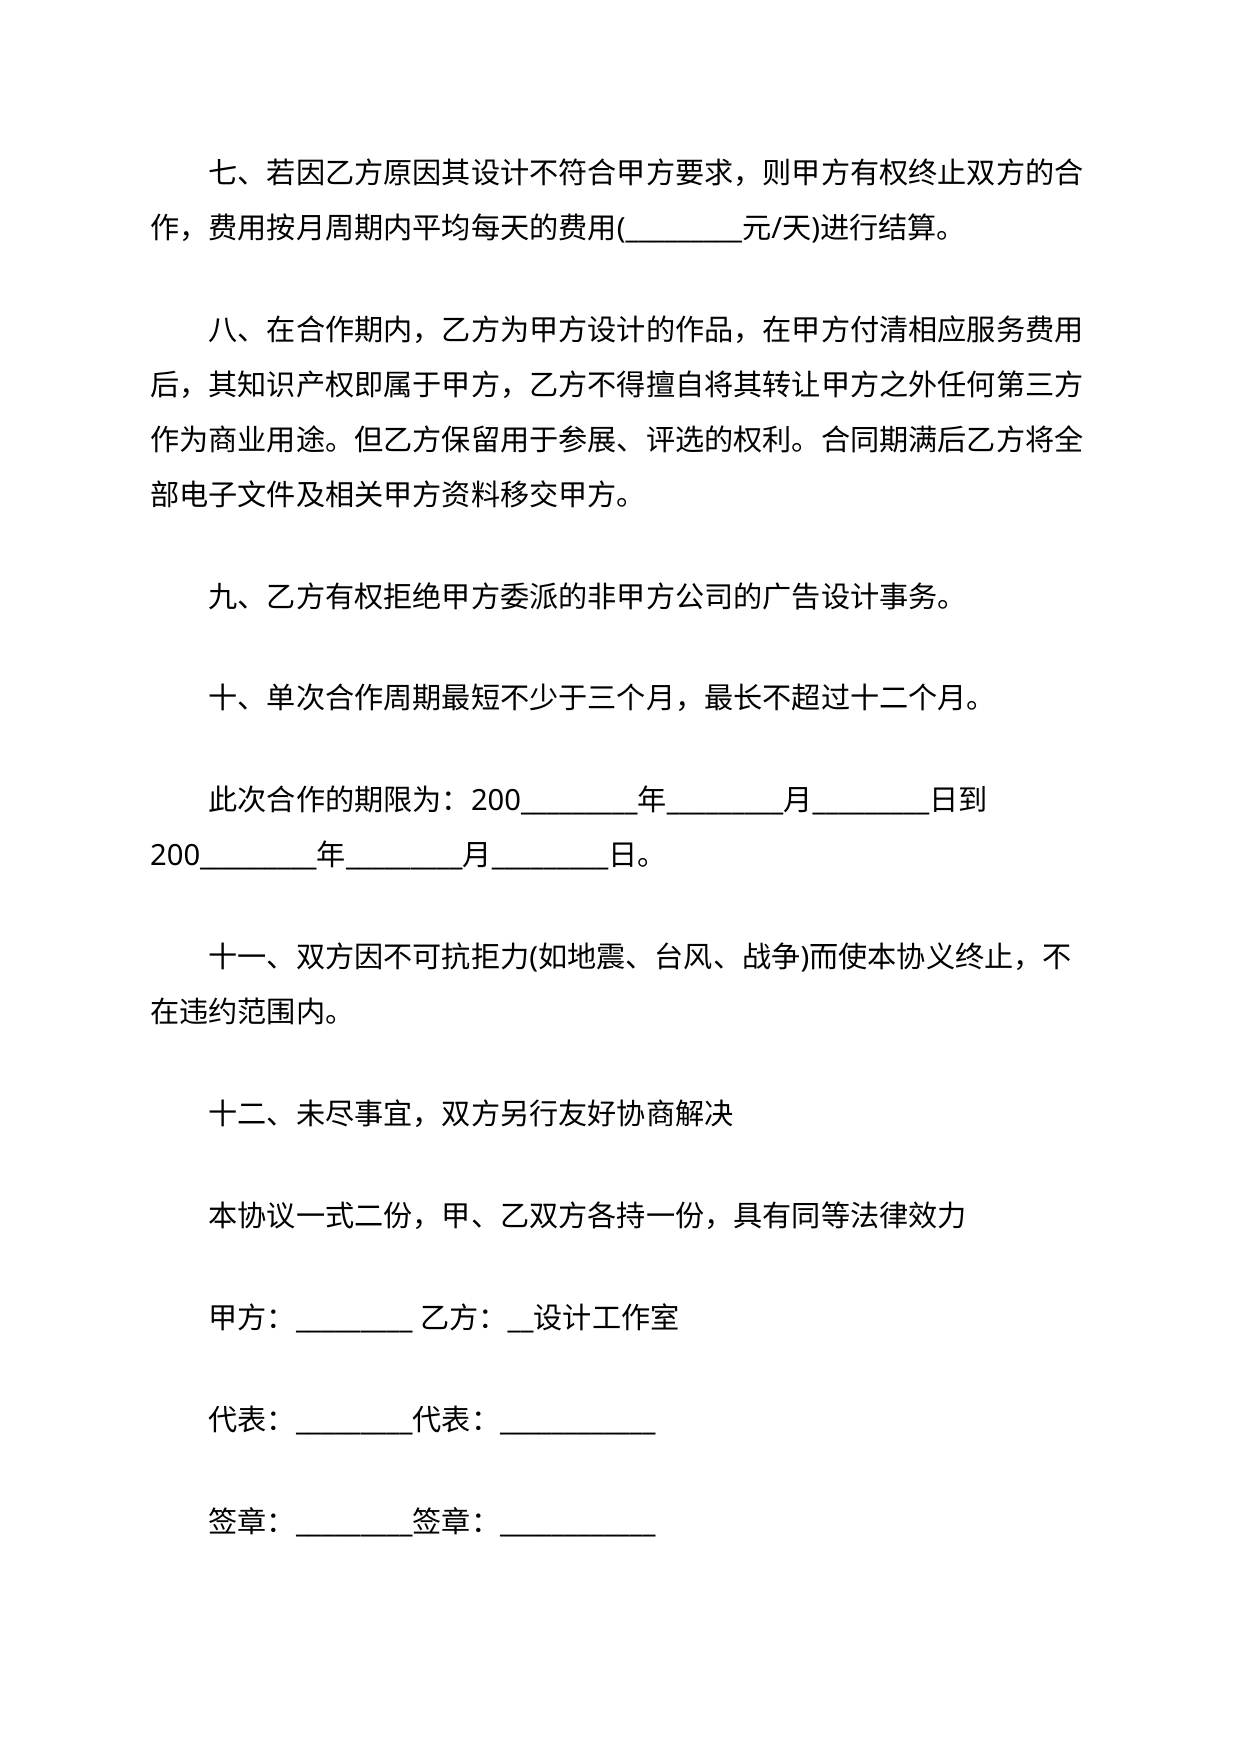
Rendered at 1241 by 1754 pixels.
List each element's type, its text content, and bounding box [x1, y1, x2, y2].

text 甲方：_________ 乙方：__设计工作室 [150, 1294, 1090, 1337]
text 七、若因乙方原因其设计不符合甲方要求，则甲方有权终止双方的合作，费用按月周期内平均每天的费用(_________元/天)进行结算。 [150, 150, 1090, 247]
text 十、单次合作周期最短不少于三个月，最长不超过十二个月。 [150, 675, 1090, 717]
text 此次合作的期限为：200_________年_________月_________日到200_________年_________月_________日。 [150, 777, 1090, 874]
text 十二、未尽事宜，双方另行友好协商解决 [150, 1091, 1090, 1133]
text 八、在合作期内，乙方为甲方设计的作品，在甲方付清相应服务费用后，其知识产权即属于甲方，乙方不得擅自将其转让甲方之外任何第三方作为商业用途。但乙方保留用于参展、评选的权利。合同期满后乙方将全部电子文件及相关甲方资料移交甲方。 [150, 307, 1090, 514]
text 本协议一式二份，甲、乙双方各持一份，具有同等法律效力 [150, 1192, 1090, 1235]
text 十一、双方因不可抗拒力(如地震、台风、战争)而使本协义终止，不在违约范围内。 [150, 934, 1090, 1031]
text 九、乙方有权拒绝甲方委派的非甲方公司的广告设计事务。 [150, 573, 1090, 616]
text 代表：_________代表：____________ [150, 1396, 1090, 1438]
text 签章：_________签章：____________ [150, 1498, 1090, 1541]
